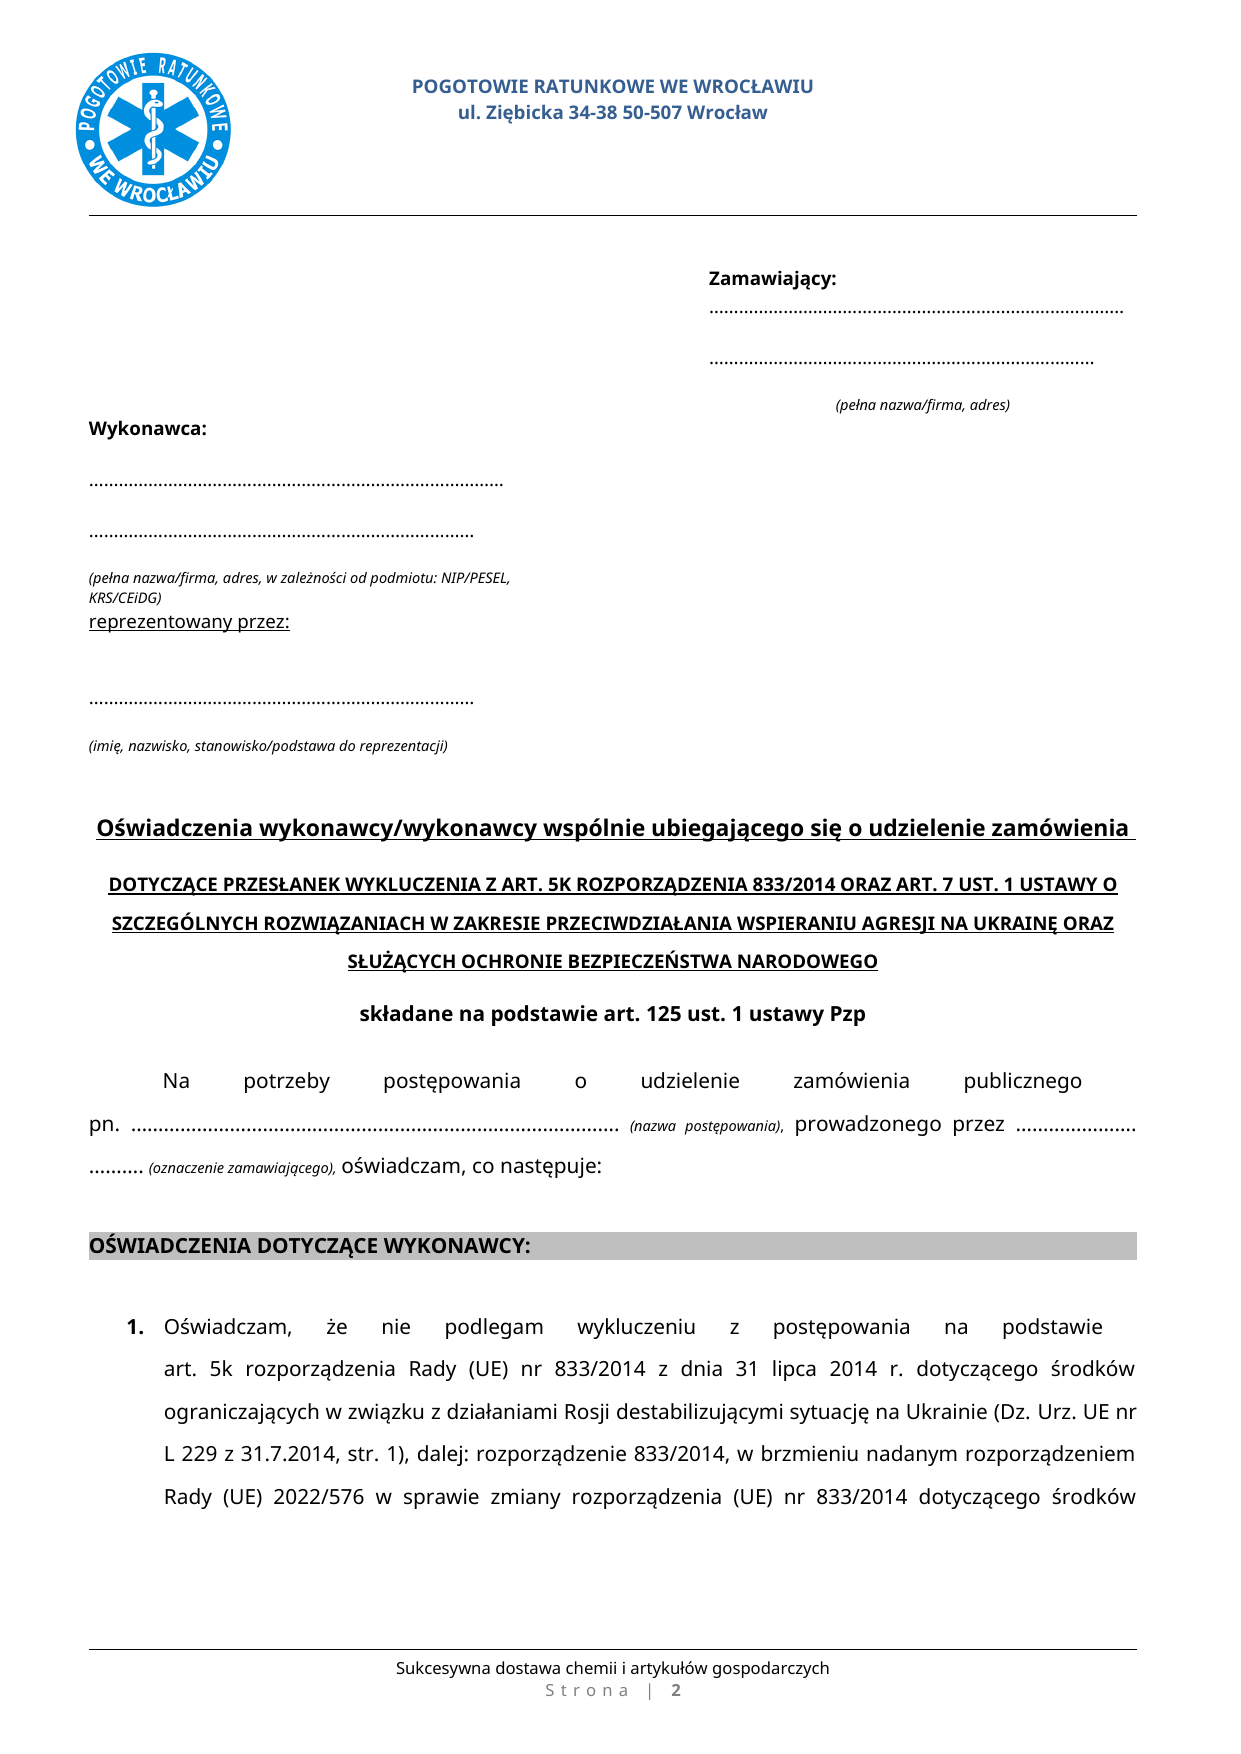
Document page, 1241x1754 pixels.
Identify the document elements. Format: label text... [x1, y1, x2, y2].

text składane na podstawie art. 125 ust. 1 ustawy Pzp [89, 999, 1137, 1027]
text Wykonawca: [89, 415, 1137, 441]
text (pełna nazwa/firma, adres, w zależności od podmiotu: NIP/PESEL, KRS/CEiDG) [89, 568, 517, 608]
text ……………………………………………………………………………………………………………………………………………… [709, 293, 1137, 369]
text reprezentowany przez: [89, 608, 1137, 633]
text OŚWIADCZENIA DOTYCZĄCE WYKONAWCY: [89, 1232, 1137, 1260]
text Zamawiający: [635, 266, 1137, 291]
text ……………………………………………………………………………………………………………………………………………… [89, 466, 517, 543]
text (imię, nazwisko, stanowisko/podstawa do reprezentacji) [89, 736, 517, 755]
text …………………………………………………………………… [89, 684, 517, 710]
picture [71, 47, 236, 212]
text DOTYCZĄCE PRZESŁANEK WYKLUCZENIA Z ART. 5K ROZPORZĄDZENIA 833/2014 ORAZ ART. 7 UST. 1 USTAWY o szczególnych rozwiązaniach w zakresie przeciwdziałania wspieraniu agresji na Ukrainę oraz służących ochronie bezpieczeństwa narodowego [89, 872, 1137, 973]
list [126, 1312, 1137, 1511]
text (pełna nazwa/firma, adres) [709, 395, 1137, 415]
text Oświadczenia wykonawcy/wykonawcy wspólnie ubiegającego się o udzielenie zamówienia [89, 812, 1137, 843]
text Na potrzeby postępowania o udzielenie zamówienia publicznego pn. ………………………………………………………………….…………. (nazwa postępowania), prowadzonego przez ………………….………. (oznaczenie zamawiającego), oświadczam, co następuje: [89, 1066, 1137, 1180]
